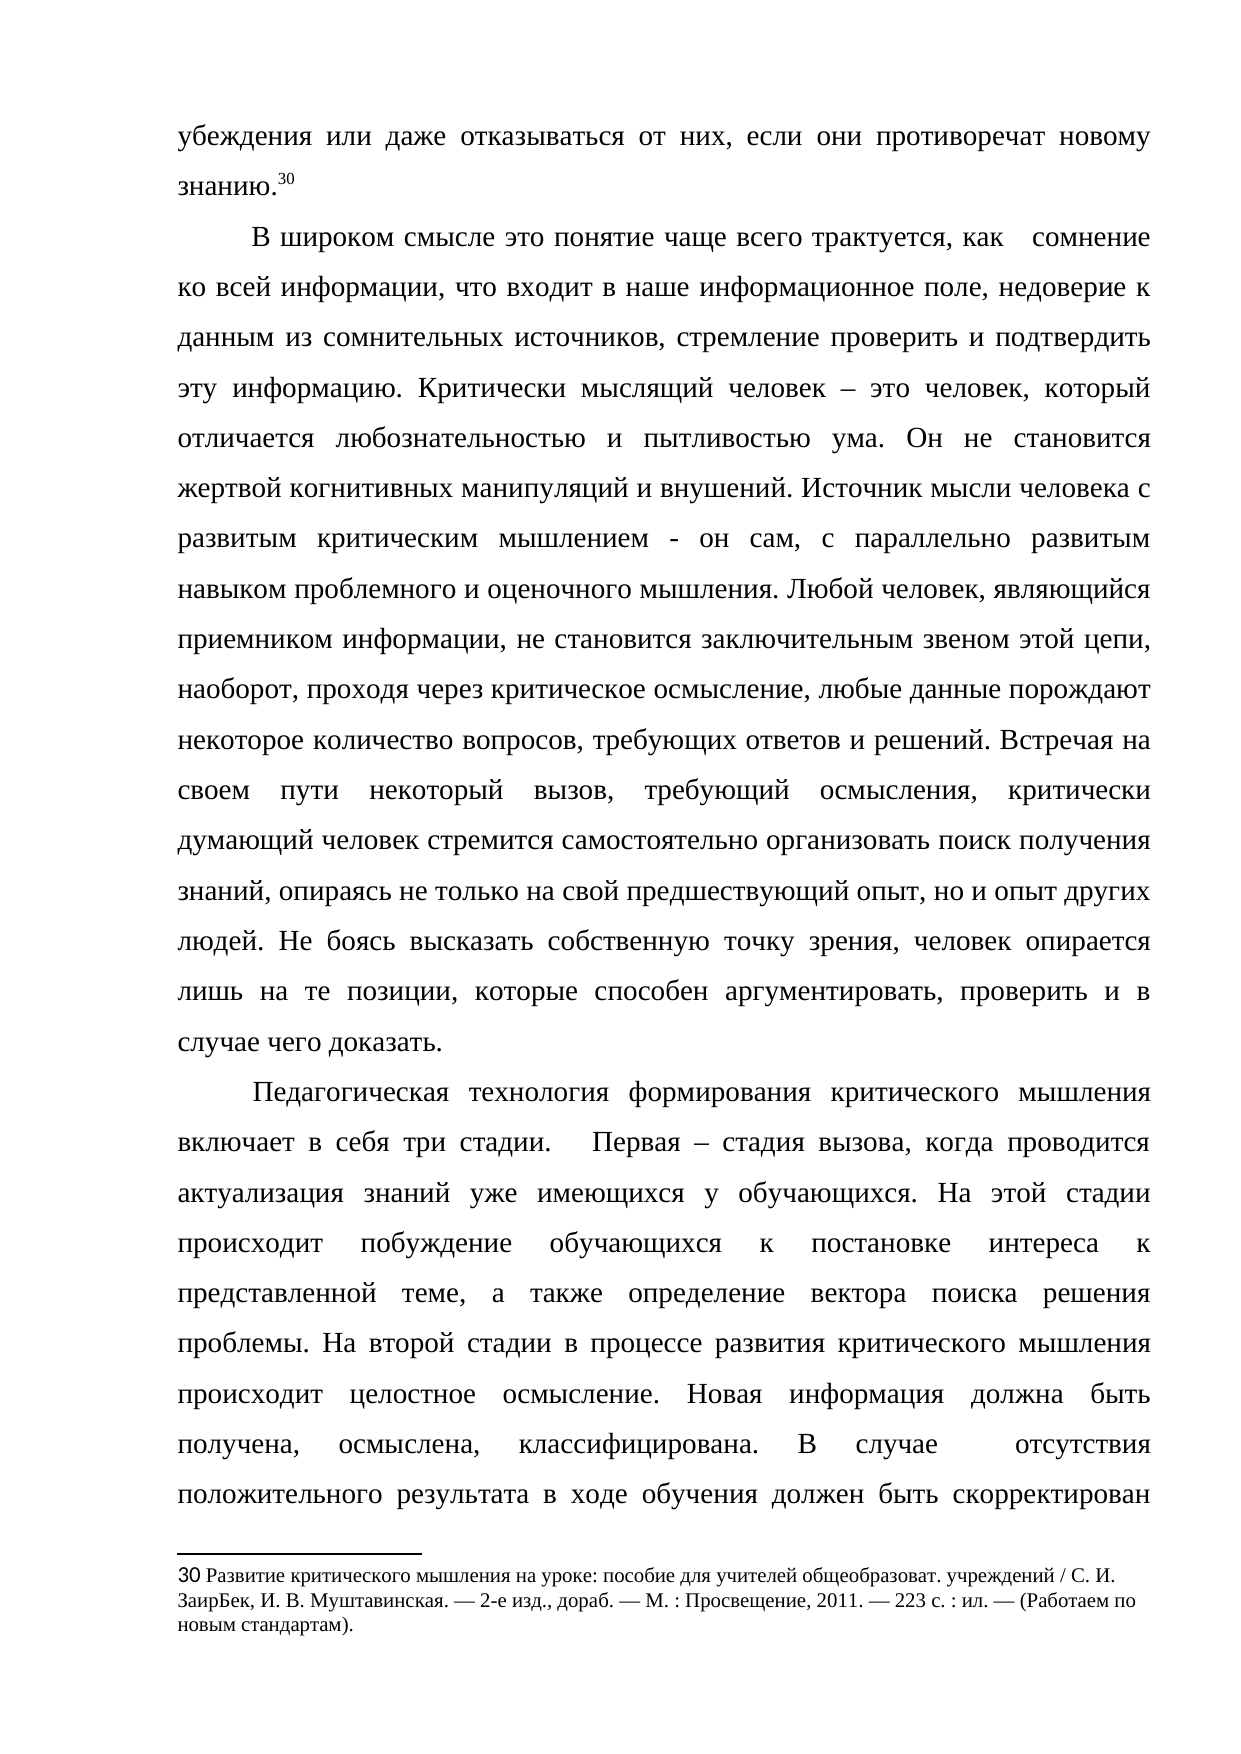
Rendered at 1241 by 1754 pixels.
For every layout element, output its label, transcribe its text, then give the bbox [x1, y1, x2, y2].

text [177, 118, 1152, 202]
text В широком смысле это понятие чаще всего трактуется, как сомнение ко всей информации, что входит в наше информационное поле, недоверие к данным из сомнительных источников, стремление проверить и подтвердить эту информацию. Критически мыслящий человек – это человек, который отличается любознательностью и пытливостью ума. Он не становится жертвой когнитивных манипуляций и внушений. Источник мысли человека с развитым критическим мышлением - он сам, с параллельно развитым навыком проблемного и оценочного мышления. Любой человек, являющийся приемником информации, не становится заключительным звеном этой цепи, наоборот, проходя через критическое осмысление, любые данные порождают некоторое количество вопросов, требующих ответов и решений. Встречая на своем пути некоторый вызов, требующий осмысления, критически думающий человек стремится самостоятельно организовать поиск получения знаний, опираясь не только на свой предшествующий опыт, но и опыт других людей. Не боясь высказать собственную точку зрения, человек опирается лишь на те позиции, которые способен аргументировать, проверить и в случае чего доказать. [177, 219, 1152, 1057]
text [177, 1074, 1152, 1510]
